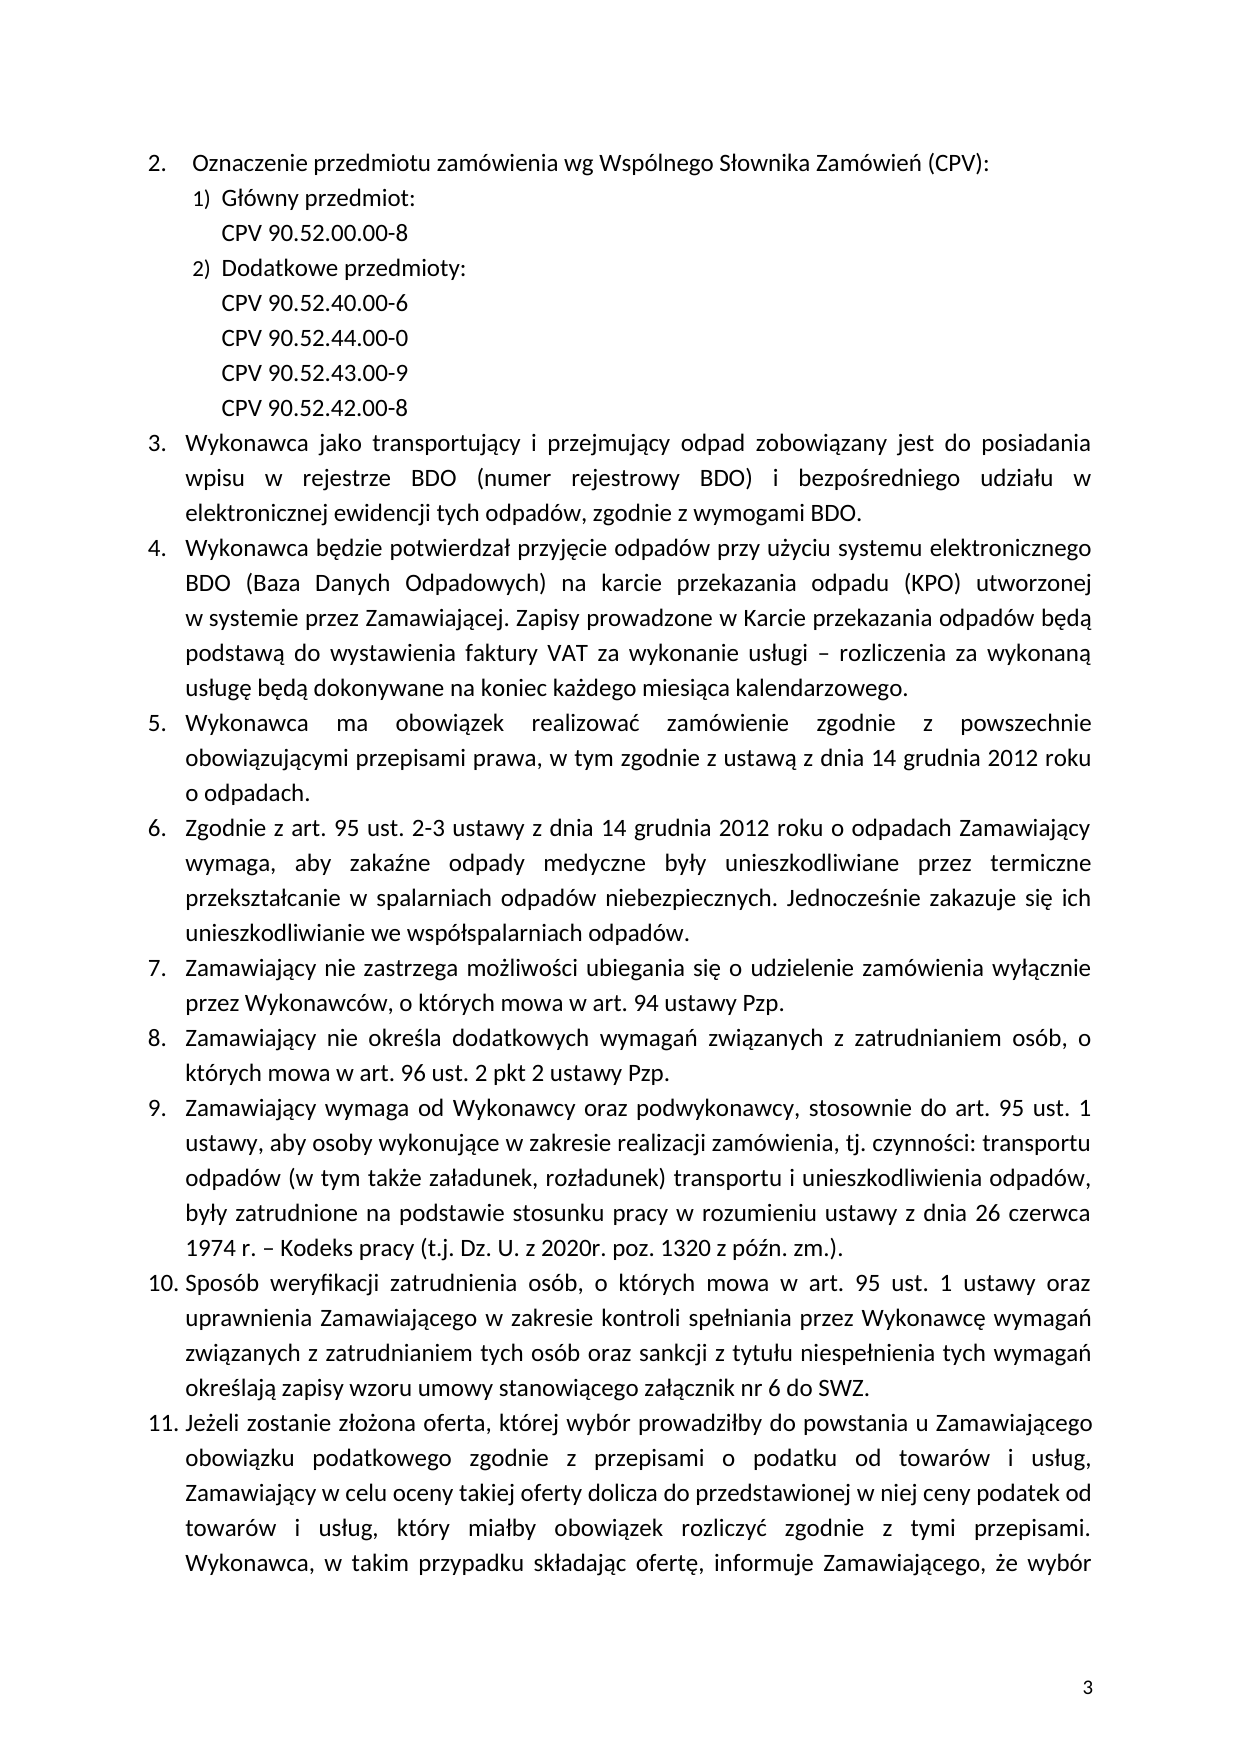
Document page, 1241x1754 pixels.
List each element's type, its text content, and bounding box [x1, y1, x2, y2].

list Dodatkowe przedmioty: [192, 253, 1093, 283]
list Zgodnie z art. 95 ust. 2-3 ustawy z dnia 14 grudnia 2012 roku o odpadach Zamawiający wymaga, aby zakaźne odpady medyczne były unieszkodliwiane przez termiczne przekształcanie w spalarniach odpadów niebezpiecznych. Jednocześnie zakazuje się ich unieszkodliwianie we współspalarniach odpadów. [148, 813, 1093, 948]
list Wykonawca będzie potwierdzał przyjęcie odpadów przy użyciu systemu elektronicznego BDO (Baza Danych Odpadowych) na karcie przekazania odpadu (KPO) utworzonej w systemie przez Zamawiającej. Zapisy prowadzone w Karcie przekazania odpadów będą podstawą do wystawienia faktury VAT za wykonanie usługi – rozliczenia za wykonaną usługę będą dokonywane na koniec każdego miesiąca kalendarzowego. [148, 533, 1093, 703]
list Zamawiający nie zastrzega możliwości ubiegania się o udzielenie zamówienia wyłącznie przez Wykonawców, o których mowa w art. 94 ustawy Pzp. [148, 953, 1093, 1018]
list CPV 90.52.42.00-8 [221, 393, 1093, 423]
list Zamawiający wymaga od Wykonawcy oraz podwykonawcy, stosownie do art. 95 ust. 1 ustawy, aby osoby wykonujące w zakresie realizacji zamówienia, tj. czynności: transportu odpadów (w tym także załadunek, rozładunek) transportu i unieszkodliwienia odpadów, były zatrudnione na podstawie stosunku pracy w rozumieniu ustawy z dnia 26 czerwca 1974 r. – Kodeks pracy (t.j. Dz. U. z 2020r. poz. 1320 z późn. zm.). [148, 1093, 1093, 1263]
list Wykonawca ma obowiązek realizować zamówienie zgodnie z powszechnie obowiązującymi przepisami prawa, w tym zgodnie z ustawą z dnia 14 grudnia 2012 roku o odpadach. [148, 708, 1093, 808]
list Sposób weryfikacji zatrudnienia osób, o których mowa w art. 95 ust. 1 ustawy oraz uprawnienia Zamawiającego w zakresie kontroli spełniania przez Wykonawcę wymagań związanych z zatrudnianiem tych osób oraz sankcji z tytułu niespełnienia tych wymagań określają zapisy wzoru umowy stanowiącego załącznik nr 6 do SWZ. [148, 1268, 1093, 1403]
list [148, 1408, 1093, 1578]
list Zamawiający nie określa dodatkowych wymagań związanych z zatrudnianiem osób, o których mowa w art. 96 ust. 2 pkt 2 ustawy Pzp. [148, 1023, 1093, 1088]
list CPV 90.52.43.00-9 [221, 358, 1093, 388]
list CPV 90.52.44.00-0 [221, 323, 1093, 353]
list Oznaczenie przedmiotu zamówienia wg Wspólnego Słownika Zamówień (CPV): [148, 148, 1093, 178]
text CPV 90.52.00.00-8 [221, 218, 1093, 248]
list Wykonawca jako transportujący i przejmujący odpad zobowiązany jest do posiadania wpisu w rejestrze BDO (numer rejestrowy BDO) i bezpośredniego udziału w elektronicznej ewidencji tych odpadów, zgodnie z wymogami BDO. [148, 428, 1093, 528]
list CPV 90.52.40.00-6 [221, 288, 1093, 318]
list Główny przedmiot: [192, 183, 1093, 213]
